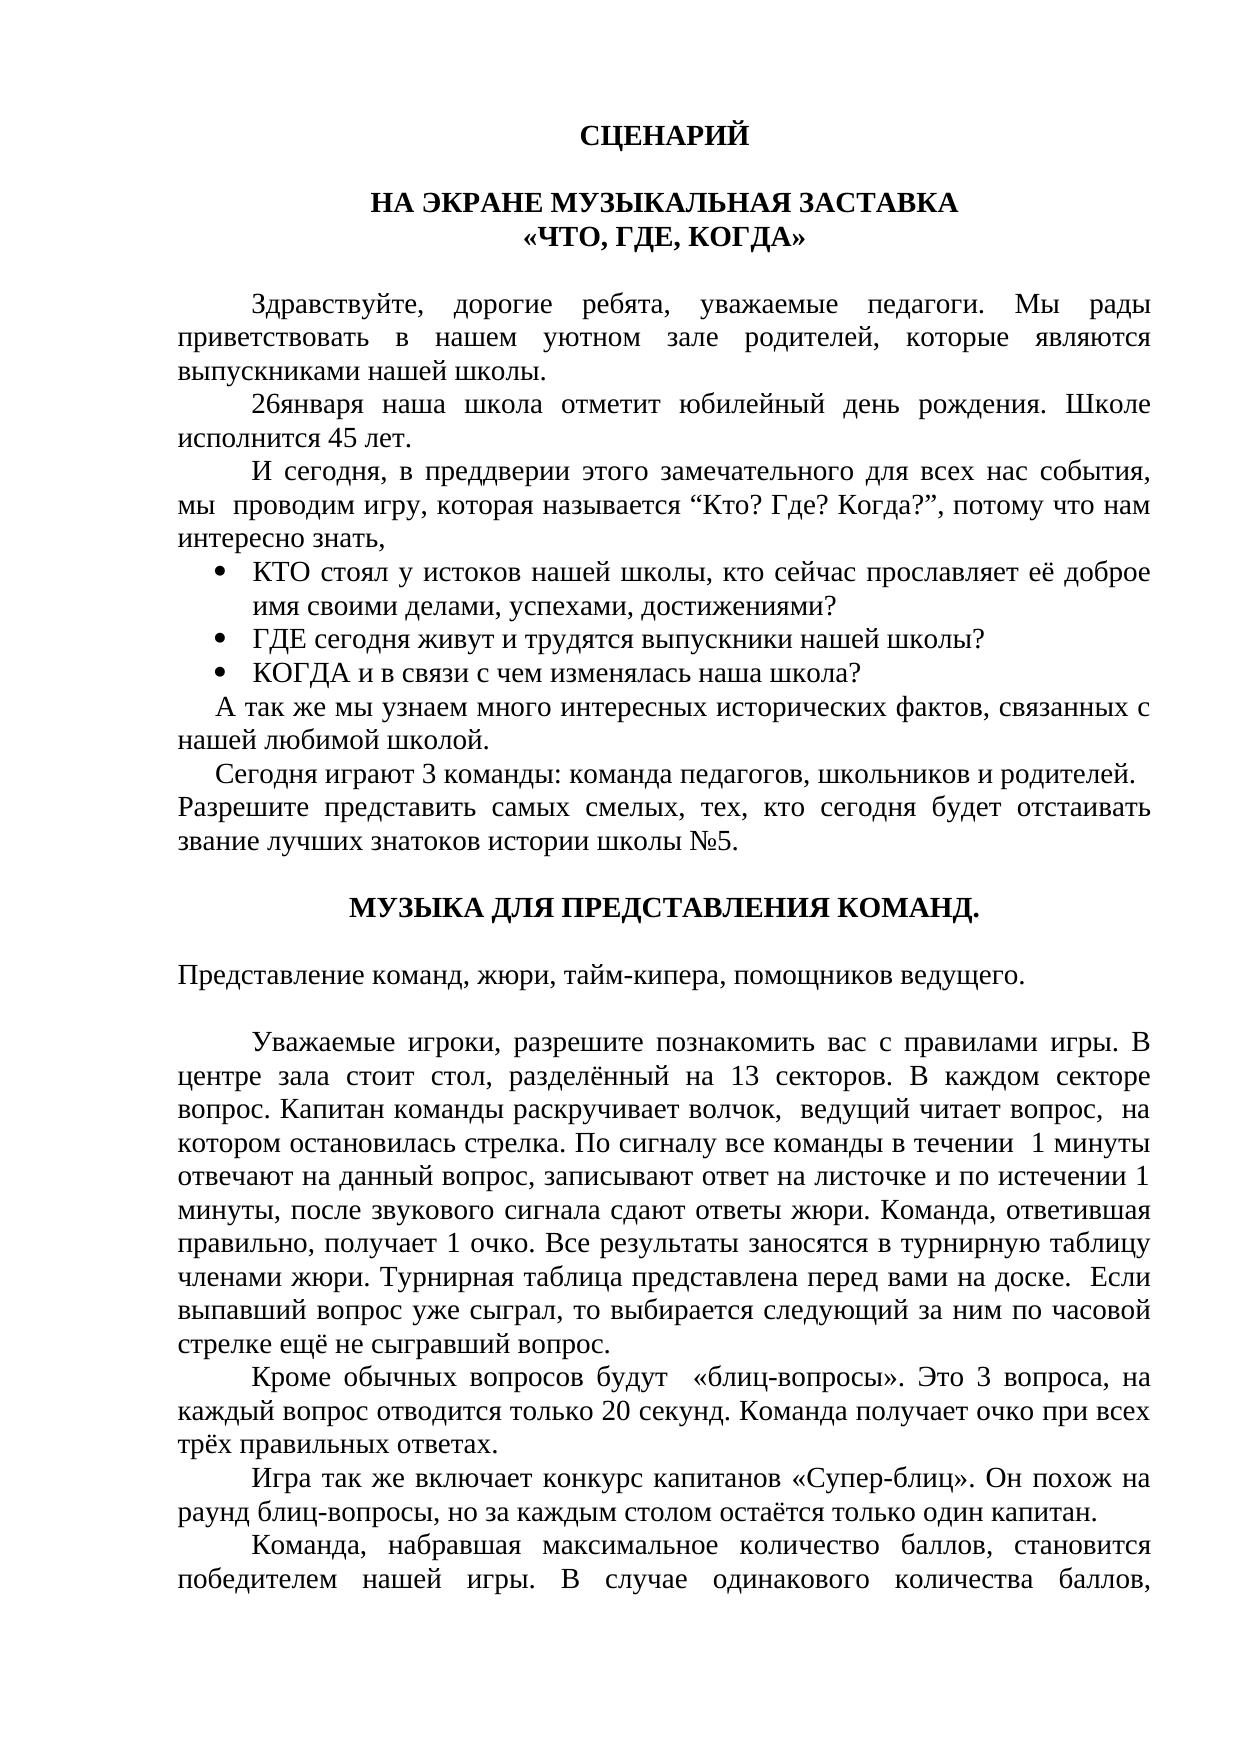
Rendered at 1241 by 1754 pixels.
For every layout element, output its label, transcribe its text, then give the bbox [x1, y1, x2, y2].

text Здравствуйте, дорогие ребята, уважаемые педагоги. Мы рады приветствовать в нашем уютном зале родителей, которые являются выпускниками нашей школы. [177, 286, 1152, 386]
text МУЗЫКА ДЛЯ ПРЕДСТАВЛЕНИЯ КОМАНД. [177, 890, 1152, 923]
text Уважаемые игроки, разрешите познакомить вас с правилами игры. В центре зала стоит стол, разделённый на 13 секторов. В каждом секторе вопрос. Капитан команды раскручивает волчок, ведущий читает вопрос, на котором остановилась стрелка. По сигналу все команды в течении 1 минуты отвечают на данный вопрос, записывают ответ на листочке и по истечении 1 минуты, после звукового сигнала сдают ответы жюри. Команда, ответившая правильно, получает 1 очко. Все результаты заносятся в турнирную таблицу членами жюри. Турнирная таблица представлена перед вами на доске. Если выпавший вопрос уже сыграл, то выбирается следующий за ним по часовой стрелке ещё не сыгравший вопрос. [177, 1024, 1152, 1359]
text Игра так же включает конкурс капитанов «Супер-блиц». Он похож на раунд блиц-вопросы, но за каждым столом остаётся только один капитан. [177, 1460, 1152, 1527]
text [177, 1527, 1152, 1594]
text Сегодня играют 3 команды: команда педагогов, школьников и родителей. [177, 756, 1152, 789]
list КОГДА и в связи с чем изменялась наша школа? [215, 655, 1152, 689]
text 26января наша школа отметит юбилейный день рождения. Школе исполнится 45 лет. [177, 386, 1152, 453]
text И сегодня, в преддверии этого замечательного для всех нас события, мы проводим игру, которая называется “Кто? Где? Когда?”, потому что нам интересно знать, [177, 453, 1152, 554]
text А так же мы узнаем много интересных исторических фактов, связанных с нашей любимой школой. [177, 689, 1152, 756]
text НА ЭКРАНЕ МУЗЫКАЛЬНАЯ ЗАСТАВКА [177, 185, 1152, 219]
text Кроме обычных вопросов будут «блиц-вопросы». Это 3 вопроса, на каждый вопрос отводится только 20 секунд. Команда получает очко при всех трёх правильных ответах. [177, 1359, 1152, 1460]
text СЦЕНАРИЙ [177, 118, 1152, 152]
text Разрешите представить самых смелых, тех, кто сегодня будет отстаивать звание лучших знатоков истории школы №5. [177, 789, 1152, 856]
list ГДЕ сегодня живут и трудятся выпускники нашей школы? [215, 621, 1152, 655]
list КТО стоял у истоков нашей школы, кто сейчас прославляет её доброе имя своими делами, успехами, достижениями? [215, 554, 1152, 621]
text «ЧТО, ГДЕ, КОГДА» [177, 219, 1152, 252]
text Представление команд, жюри, тайм-кипера, помощников ведущего. [177, 957, 1152, 991]
